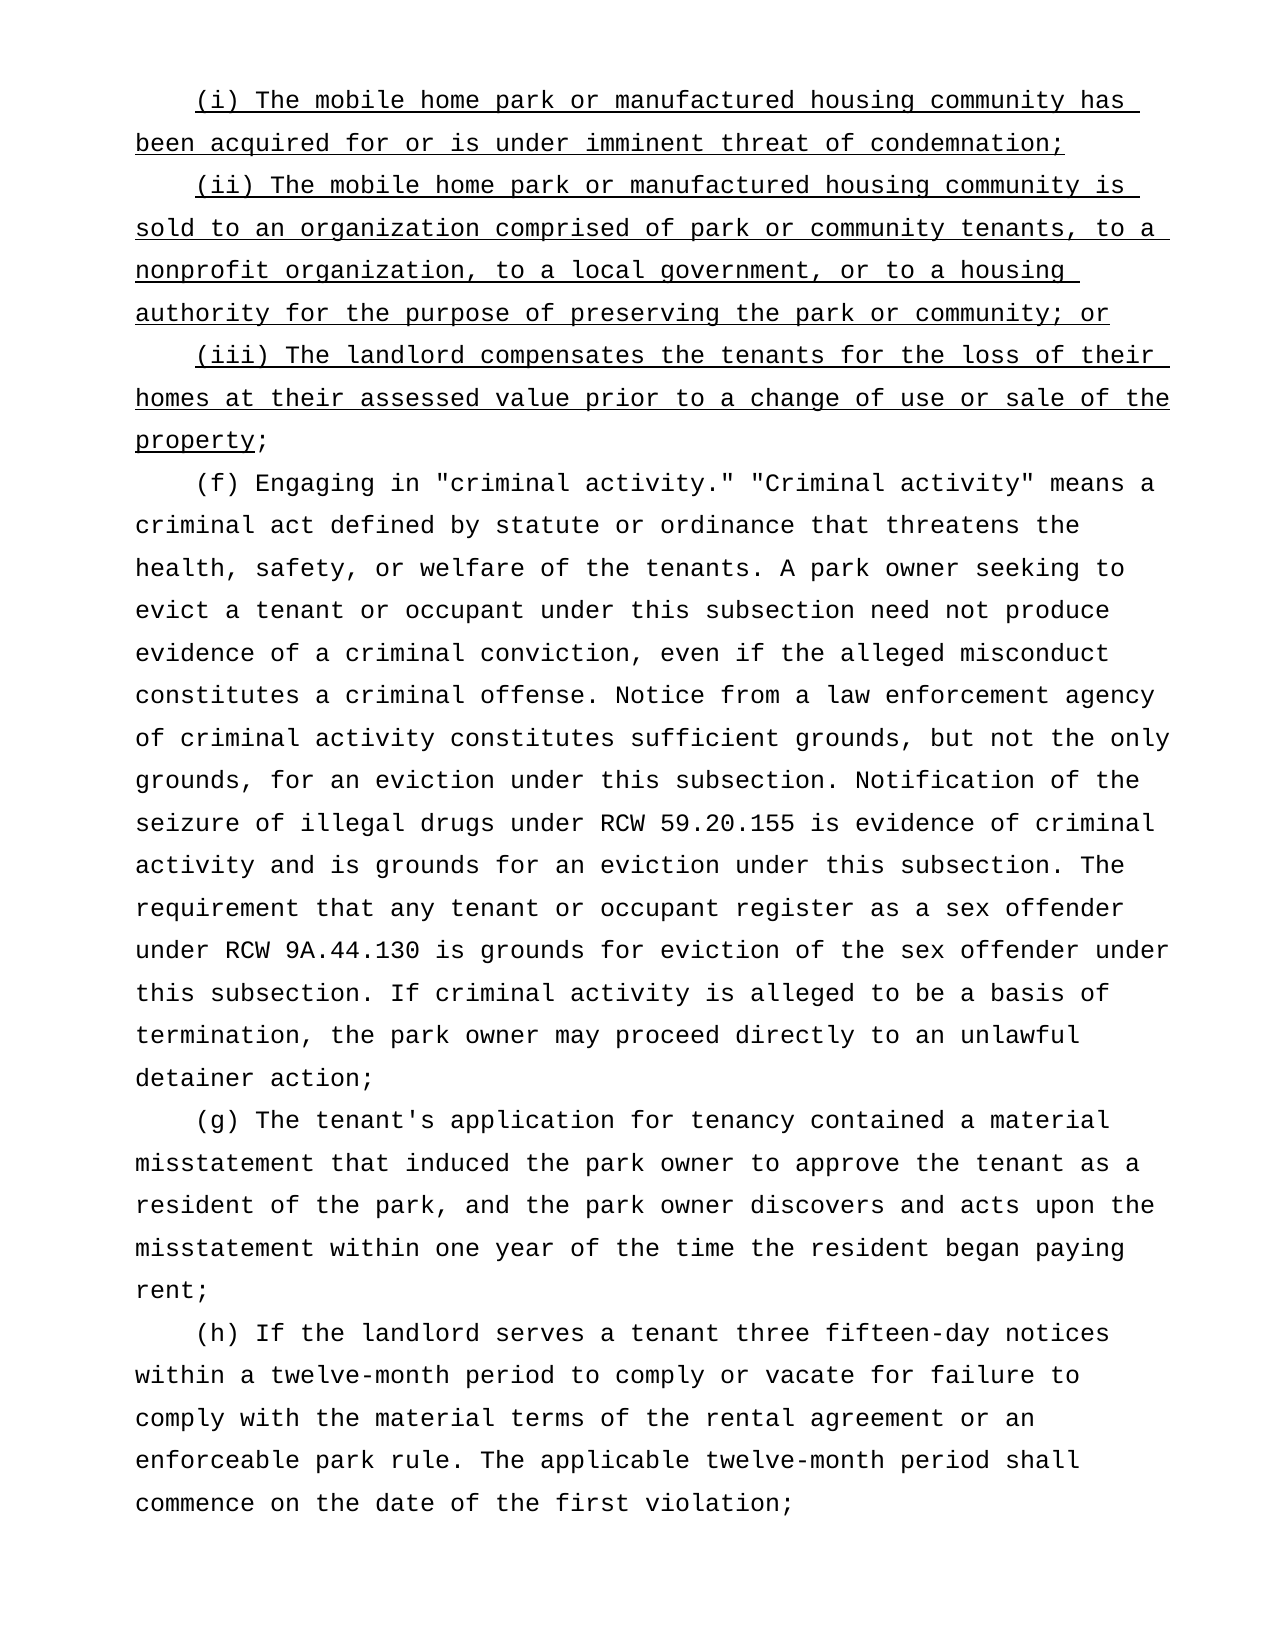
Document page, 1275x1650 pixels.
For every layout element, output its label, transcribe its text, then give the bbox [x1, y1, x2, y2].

text (i) The mobile home park or manufactured housing community has been acquired for or is under imminent threat of condemnation; [135, 75, 1170, 160]
text (ii) The mobile home park or manufactured housing community is sold to an organization comprised of park or community tenants, to a nonprofit organization, to a local government, or to a housing authority for the purpose of preserving the park or community; or [135, 160, 1170, 239]
text (iii) The landlord compensates the tenants for the loss of their homes at their assessed value prior to a change of use or sale of the property; [135, 330, 1170, 409]
text (iii) The landlord compensates the tenants for the loss of their homes at their assessed value prior to a change of use or sale of the property; [135, 410, 1170, 457]
text (h) If the landlord serves a tenant three fifteen-day notices within a twelve-month period to comply or vacate for failure to comply with the material terms of the rental agreement or an enforceable park rule. The applicable twelve-month period shall commence on the date of the first violation; [135, 1307, 1170, 1520]
text (g) The tenant's application for tenancy contained a material misstatement that induced the park owner to approve the tenant as a resident of the park, and the park owner discovers and acts upon the misstatement within one year of the time the resident began paying rent; [135, 1095, 1170, 1307]
text (f) Engaging in "criminal activity." "Criminal activity" means a criminal act defined by statute or ordinance that threatens the health, safety, or welfare of the tenants. A park owner seeking to evict a tenant or occupant under this subsection need not produce evidence of a criminal conviction, even if the alleged misconduct constitutes a criminal offense. Notice from a law enforcement agency of criminal activity constitutes sufficient grounds, but not the only grounds, for an eviction under this subsection. Notification of the seizure of illegal drugs under RCW 59.20.155 is evidence of criminal activity and is grounds for an eviction under this subsection. The requirement that any tenant or occupant register as a sex offender under RCW 9A.44.130 is grounds for eviction of the sex offender under this subsection. If criminal activity is alleged to be a basis of termination, the park owner may proceed directly to an unlawful detainer action; [135, 457, 1170, 1095]
text (ii) The mobile home park or manufactured housing community is sold to an organization comprised of park or community tenants, to a nonprofit organization, to a local government, or to a housing authority for the purpose of preserving the park or community; or [135, 240, 1170, 330]
